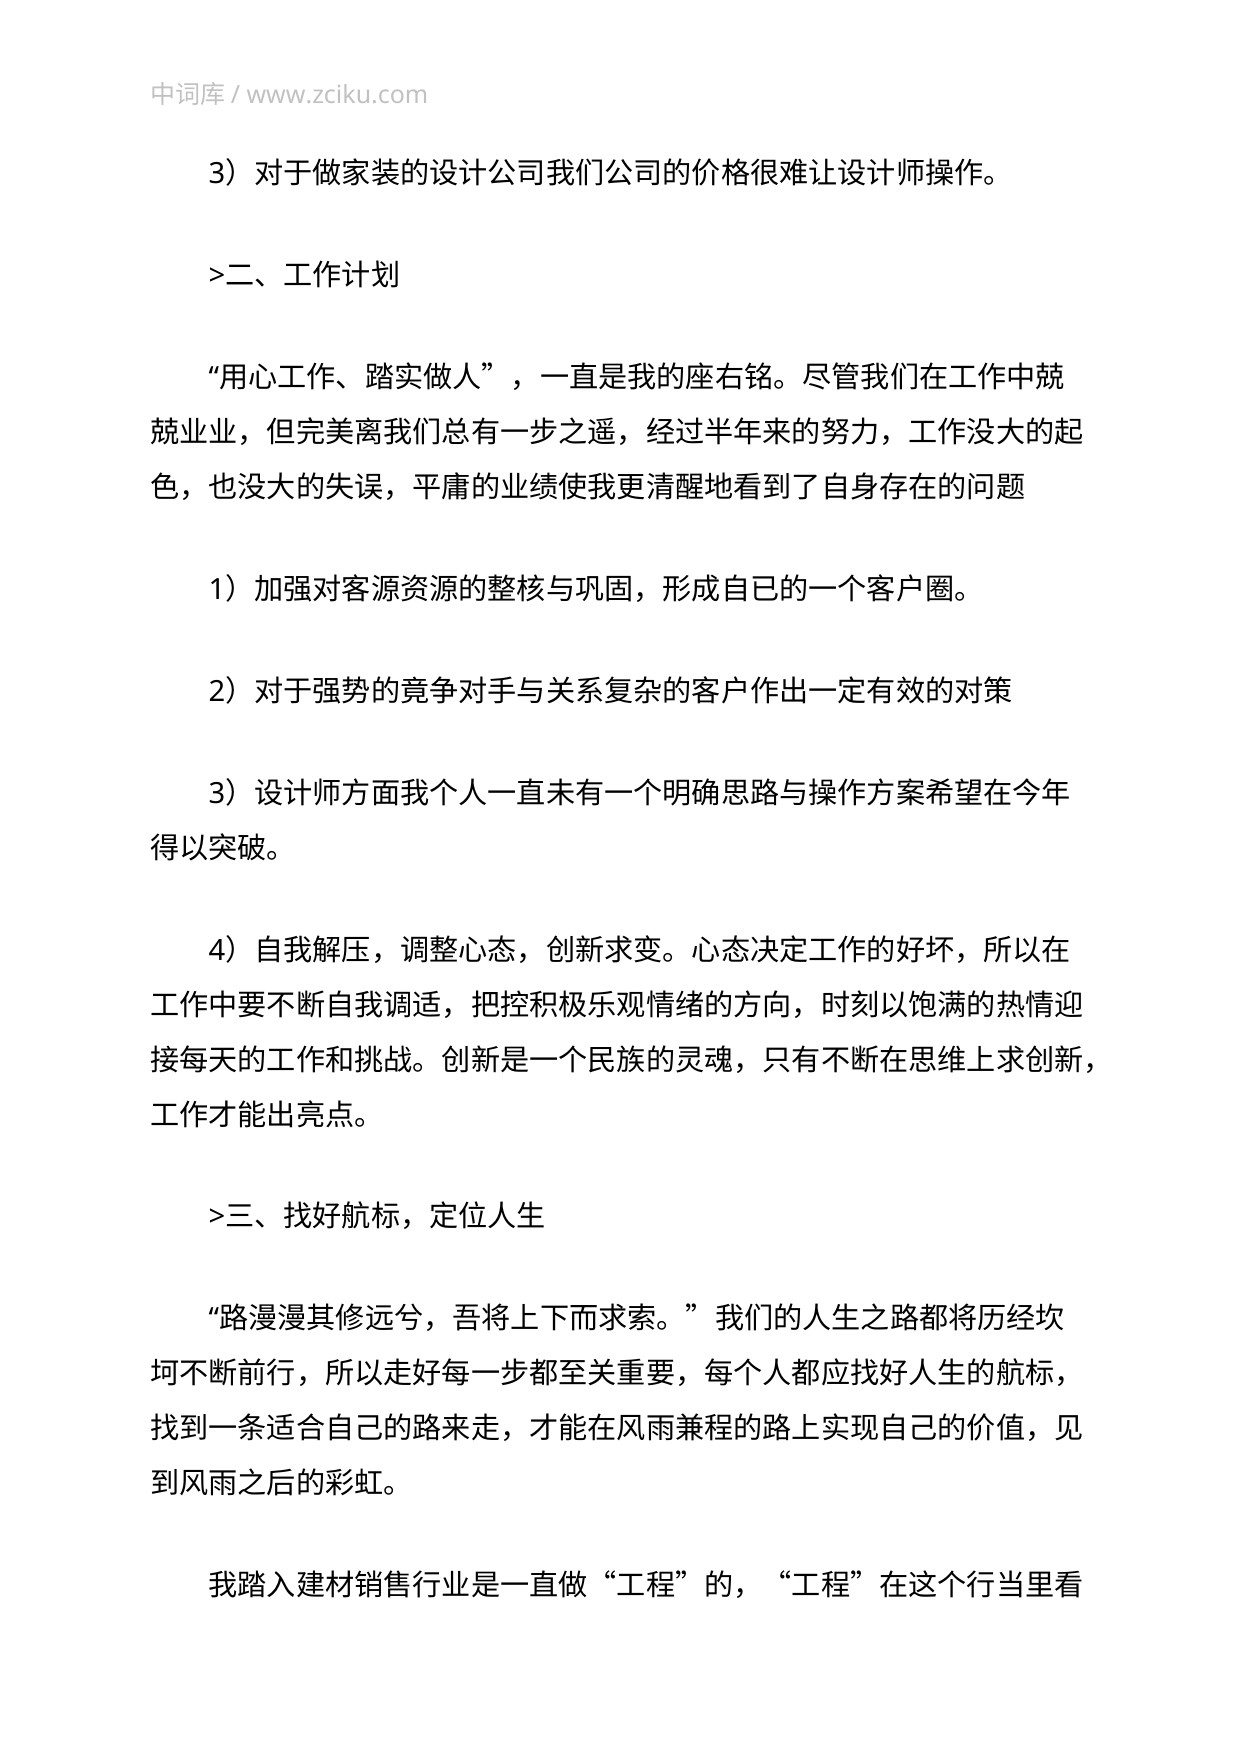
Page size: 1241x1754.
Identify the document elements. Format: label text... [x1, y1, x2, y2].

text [150, 1561, 1090, 1604]
text 1）加强对客源资源的整核与巩固，形成自已的一个客户圈。 [150, 566, 1090, 608]
text “路漫漫其修远兮，吾将上下而求索。”我们的人生之路都将历经坎坷不断前行，所以走好每一步都至关重要，每个人都应找好人生的航标，找到一条适合自己的路来走，才能在风雨兼程的路上实现自己的价值，见到风雨之后的彩虹。 [150, 1295, 1090, 1502]
text >二、工作计划 [150, 252, 1090, 294]
text 3）对于做家装的设计公司我们公司的价格很难让设计师操作。 [150, 150, 1090, 192]
text 3）设计师方面我个人一直未有一个明确思路与操作方案希望在今年得以突破。 [150, 769, 1090, 867]
text 2）对于强势的竟争对手与关系复杂的客户作出一定有效的对策 [150, 668, 1090, 710]
text “用心工作、踏实做人”，一直是我的座右铭。尽管我们在工作中兢兢业业，但完美离我们总有一步之遥，经过半年来的努力，工作没大的起色，也没大的失误，平庸的业绩使我更清醒地看到了自身存在的问题 [150, 354, 1090, 506]
text 4）自我解压，调整心态，创新求变。心态决定工作的好坏，所以在工作中要不断自我调适，把控积极乐观情绪的方向，时刻以饱满的热情迎接每天的工作和挑战。创新是一个民族的灵魂，只有不断在思维上求创新，工作才能出亮点。 [150, 926, 1090, 1133]
text >三、找好航标，定位人生 [150, 1193, 1090, 1235]
